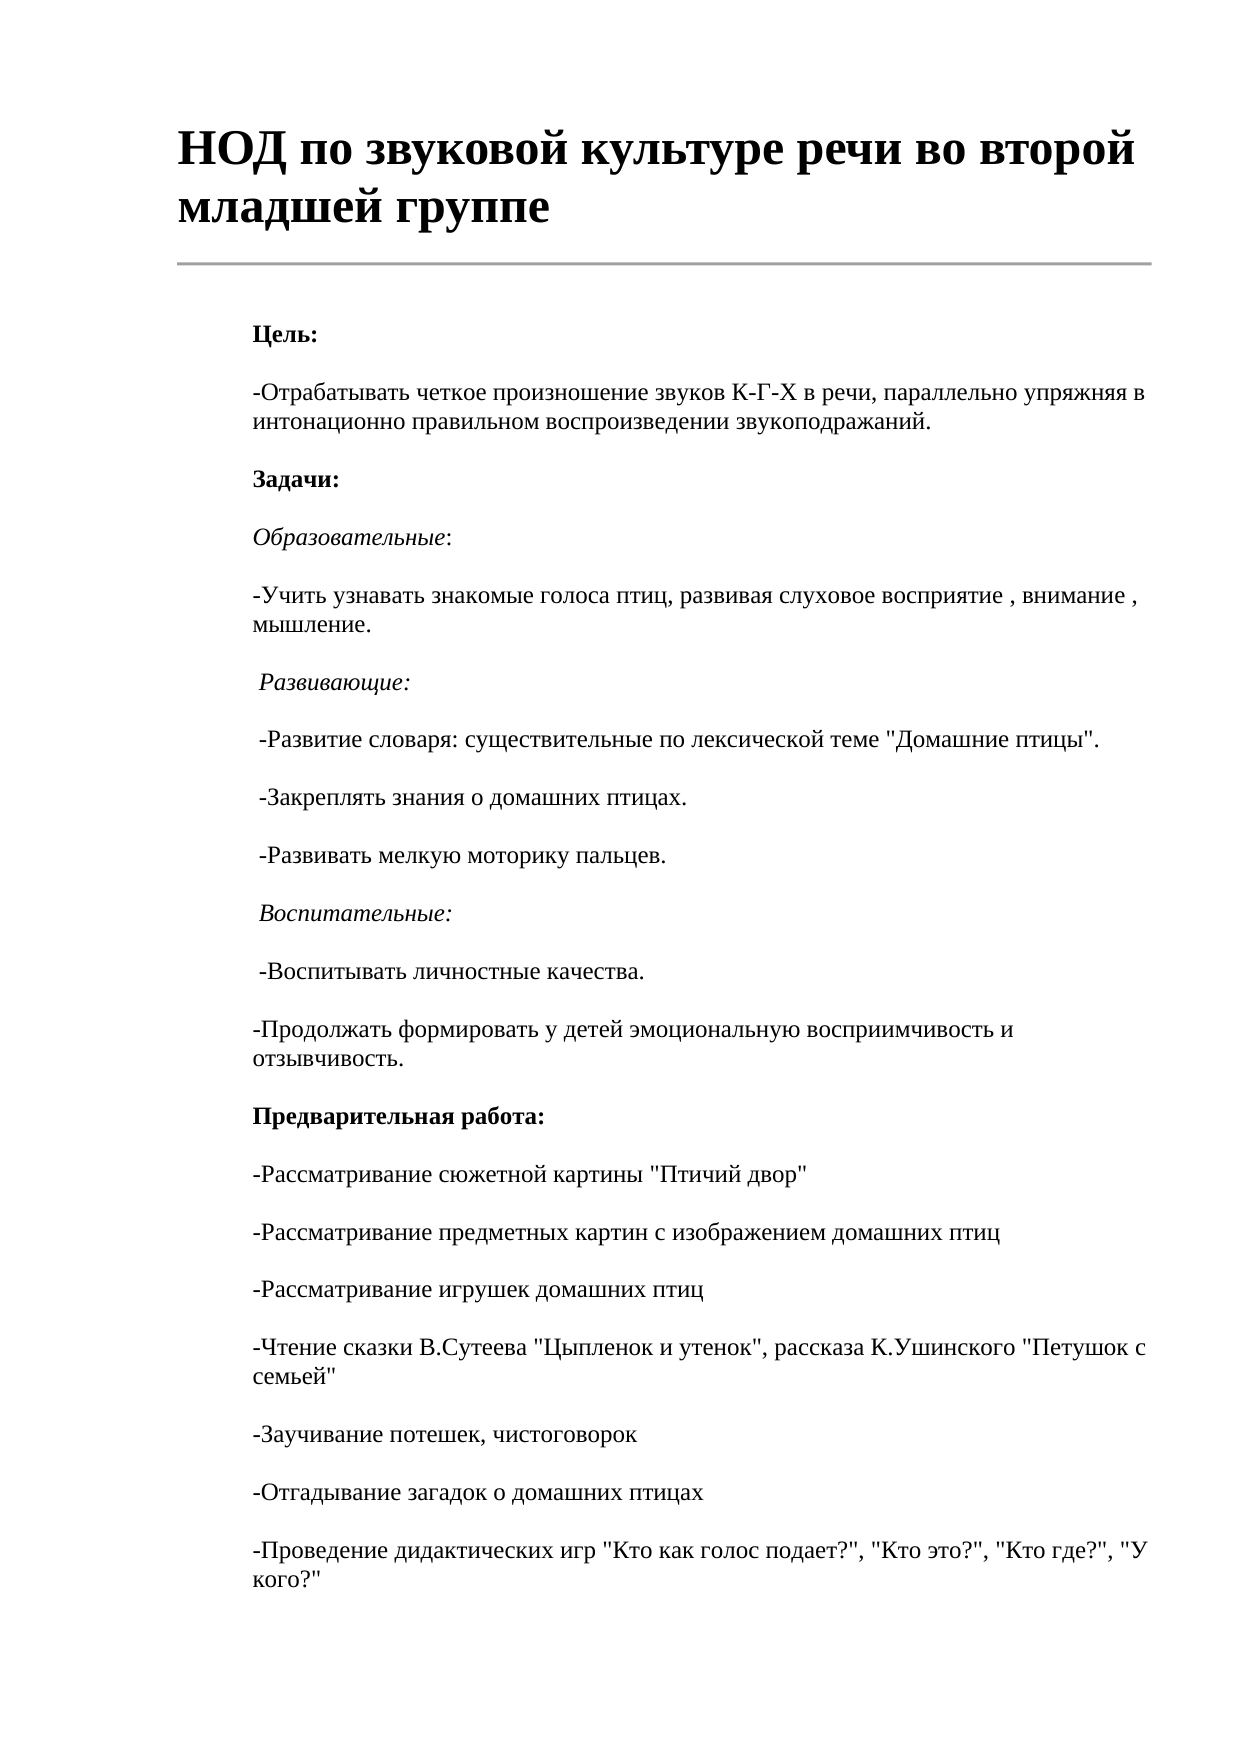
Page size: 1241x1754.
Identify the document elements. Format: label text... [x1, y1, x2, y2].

text -Отрабатывать четкое произношение звуков К-Г-Х в речи, параллельно упряжняя в интонационно правильном воспроизведении звукоподражаний. [252, 377, 1152, 435]
text -Закреплять знания о домашних птицах. [177, 782, 1152, 811]
text -Рассматривание сюжетной картины "Птичий двор" [252, 1159, 1152, 1187]
text -Заучивание потешек, чистоговорок [252, 1419, 1152, 1448]
text Задачи: [252, 464, 1152, 493]
text -Учить узнавать знакомые голоса птиц, развивая слуховое восприятие , внимание , мышление. [252, 580, 1152, 637]
text -Чтение сказки В.Сутеева "Цыпленок и утенок", рассказа К.Ушинского "Петушок с семьей" [252, 1332, 1152, 1390]
text -Отгадывание загадок о домашних птицах [252, 1477, 1152, 1506]
text -Развитие словаря: существительные по лексической теме "Домашние птицы". [177, 724, 1152, 753]
text -Воспитывать личностные качества. [252, 956, 1152, 985]
text -Продолжать формировать у детей эмоциональную восприимчивость и отзывчивость. [252, 1014, 1152, 1072]
text -Проведение дидактических игр "Кто как голос подает?", "Кто это?", "Кто где?", "У кого?" [252, 1535, 1152, 1592]
text -Рассматривание игрушек домашних птиц [252, 1274, 1152, 1303]
text Образовательные: [252, 522, 1152, 551]
text -Развивать мелкую моторику пальцев. [177, 840, 1152, 869]
text Развивающие: [177, 667, 1152, 695]
text Предварительная работа: [252, 1101, 1152, 1129]
text НОД по звуковой культуре речи во второй младшей группе [177, 118, 1152, 233]
text Цель: [177, 319, 1152, 348]
text Воспитательные: [177, 898, 1152, 927]
text -Рассматривание предметных картин с изображением домашних птиц [252, 1217, 1152, 1245]
